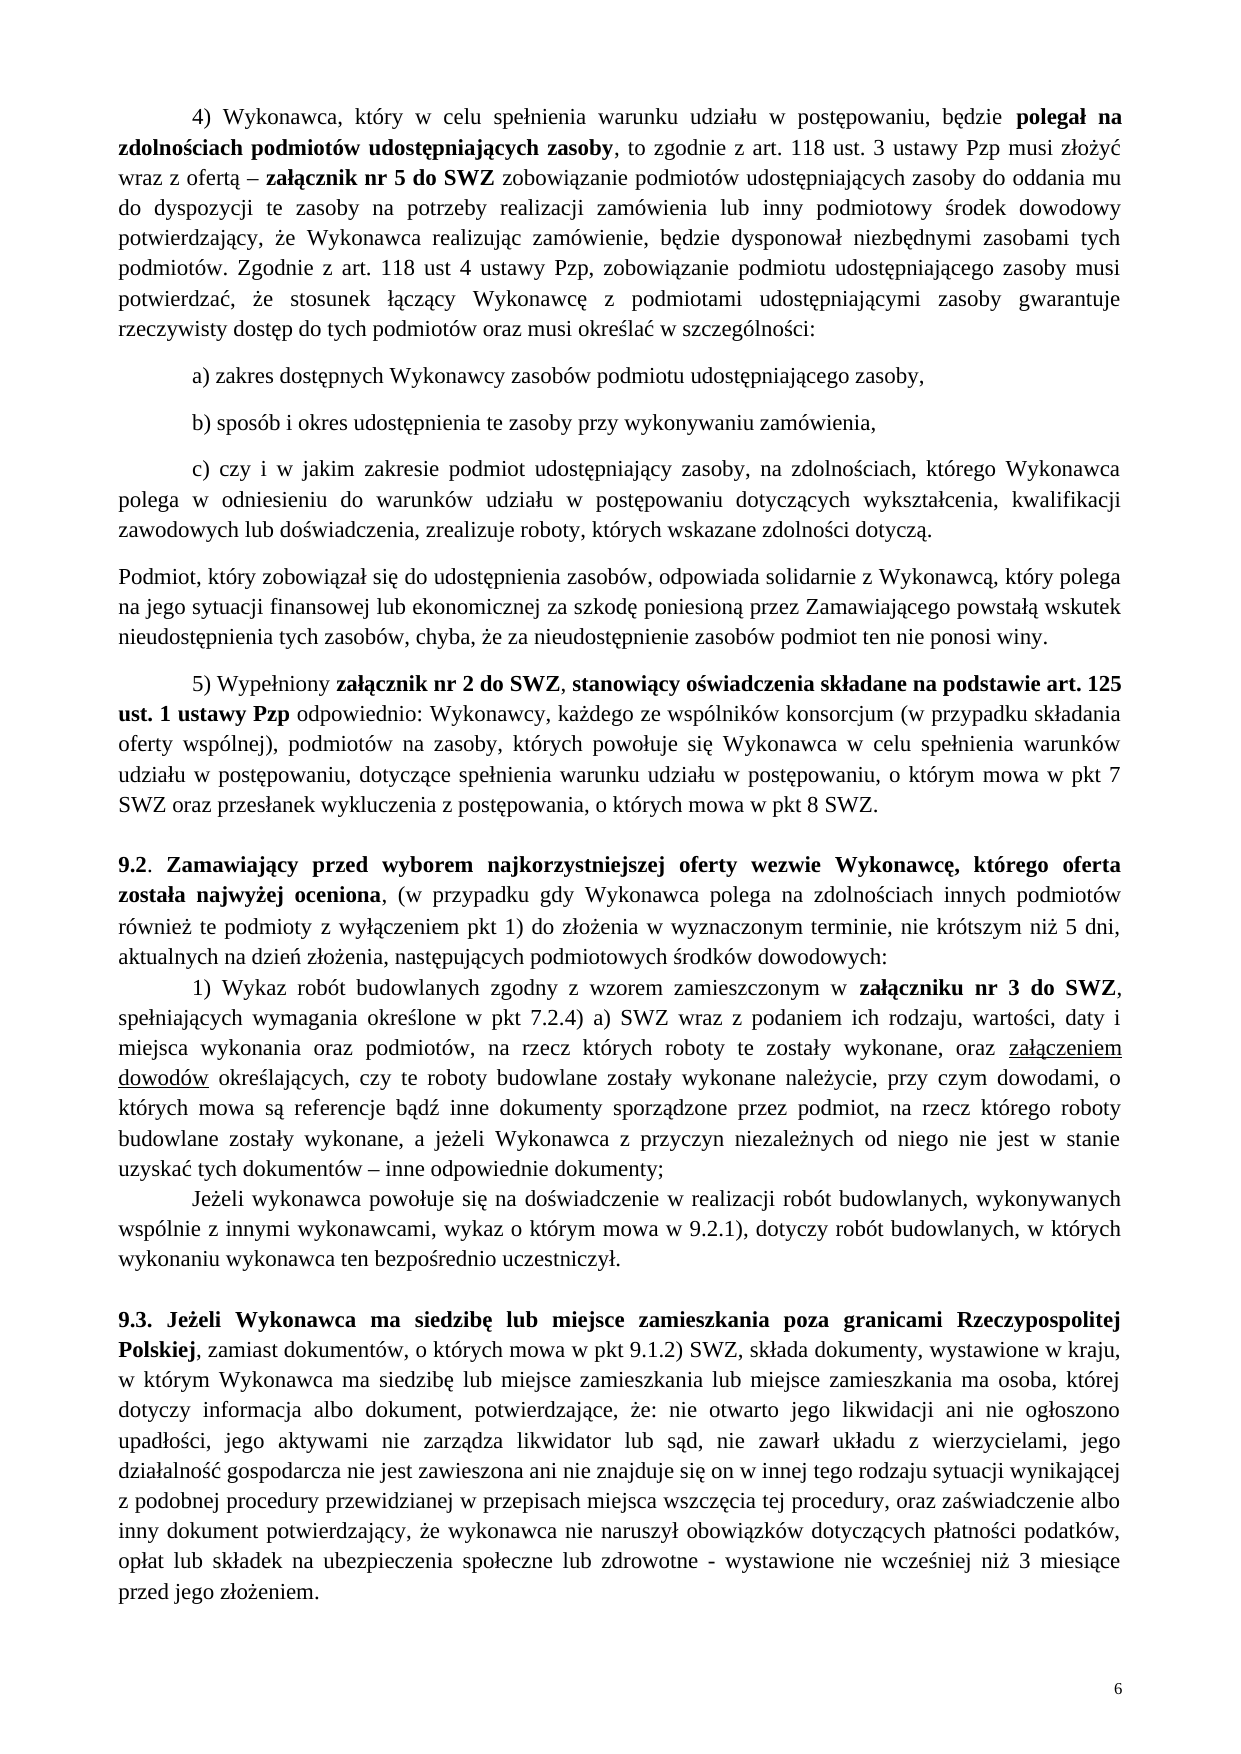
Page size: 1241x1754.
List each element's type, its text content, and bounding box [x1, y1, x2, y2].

text 1) Wykaz robót budowlanych zgodny z wzorem zamieszczonym w załączniku nr 3 do SWZ, spełniających wymagania określone w pkt 7.2.4) a) SWZ wraz z podaniem ich rodzaju, wartości, daty i miejsca wykonania oraz podmiotów, na rzecz których roboty te zostały wykonane, oraz załączeniem dowodów określających, czy te roboty budowlane zostały wykonane należycie, przy czym dowodami, o których mowa są referencje bądź inne dokumenty sporządzone przez podmiot, na rzecz którego roboty budowlane zostały wykonane, a jeżeli Wykonawca z przyczyn niezależnych od niego nie jest w stanie uzyskać tych dokumentów – inne odpowiednie dokumenty; [118, 974, 1122, 1181]
text Jeżeli wykonawca powołuje się na doświadczenie w realizacji robót budowlanych, wykonywanych wspólnie z innymi wykonawcami, wykaz o którym mowa w 9.2.1), dotyczy robót budowlanych, w których wykonaniu wykonawca ten bezpośrednio uczestniczył. [118, 1185, 1122, 1272]
text b) sposób i okres udostępnienia te zasoby przy wykonywaniu zamówienia, [118, 409, 1122, 435]
text 5) Wypełniony załącznik nr 2 do SWZ, stanowiący oświadczenia składane na podstawie art. 125 ust. 1 ustawy Pzp odpowiednio: Wykonawcy, każdego ze wspólników konsorcjum (w przypadku składania oferty wspólnej), podmiotów na zasoby, których powołuje się Wykonawca w celu spełnienia warunków udziału w postępowaniu, dotyczące spełnienia warunku udziału w postępowaniu, o którym mowa w pkt 7 SWZ oraz przesłanek wykluczenia z postępowania, o których mowa w pkt 8 SWZ. [118, 670, 1122, 817]
text 9.2. Zamawiający przed wyborem najkorzystniejszej oferty wezwie Wykonawcę, którego oferta została najwyżej oceniona, (w przypadku gdy Wykonawca polega na zdolnościach innych podmiotów również te podmioty z wyłączeniem pkt 1) do złożenia w wyznaczonym terminie, nie krótszym niż 5 dni, aktualnych na dzień złożenia, następujących podmiotowych środków dowodowych: [118, 851, 1122, 970]
text 9.3. Jeżeli Wykonawca ma siedzibę lub miejsce zamieszkania poza granicami Rzeczypospolitej Polskiej, zamiast dokumentów, o których mowa w pkt 9.1.2) SWZ, składa dokumenty, wystawione w kraju, w którym Wykonawca ma siedzibę lub miejsce zamieszkania lub miejsce zamieszkania ma osoba, której dotyczy informacja albo dokument, potwierdzające, że: nie otwarto jego likwidacji ani nie ogłoszono upadłości, jego aktywami nie zarządza likwidator lub sąd, nie zawarł układu z wierzycielami, jego działalność gospodarcza nie jest zawieszona ani nie znajduje się on w innej tego rodzaju sytuacji wynikającej z podobnej procedury przewidzianej w przepisach miejsca wszczęcia tej procedury, oraz zaświadczenie albo inny dokument potwierdzający, że wykonawca nie naruszył obowiązków dotyczących płatności podatków, opłat lub składek na ubezpieczenia społeczne lub zdrowotne - wystawione nie wcześniej niż 3 miesiące przed jego złożeniem. [118, 1306, 1122, 1604]
text a) zakres dostępnych Wykonawcy zasobów podmiotu udostępniającego zasoby, [118, 362, 1122, 388]
text c) czy i w jakim zakresie podmiot udostępniający zasoby, na zdolnościach, którego Wykonawca polega w odniesieniu do warunków udziału w postępowaniu dotyczących wykształcenia, kwalifikacji zawodowych lub doświadczenia, zrealizuje roboty, których wskazane zdolności dotyczą. [118, 456, 1122, 542]
text 4) Wykonawca, który w celu spełnienia warunku udziału w postępowaniu, będzie polegał na zdolnościach podmiotów udostępniających zasoby, to zgodnie z art. 118 ust. 3 ustawy Pzp musi złożyć wraz z ofertą – załącznik nr 5 do SWZ zobowiązanie podmiotów udostępniających zasoby do oddania mu do dyspozycji te zasoby na potrzeby realizacji zamówienia lub inny podmiotowy środek dowodowy potwierdzający, że Wykonawca realizując zamówienie, będzie dysponował niezbędnymi zasobami tych podmiotów. Zgodnie z art. 118 ust 4 ustawy Pzp, zobowiązanie podmiotu udostępniającego zasoby musi potwierdzać, że stosunek łączący Wykonawcę z podmiotami udostępniającymi zasoby gwarantuje rzeczywisty dostęp do tych podmiotów oraz musi określać w szczególności: [118, 103, 1122, 341]
text Podmiot, który zobowiązał się do udostępnienia zasobów, odpowiada solidarnie z Wykonawcą, który polega na jego sytuacji finansowej lub ekonomicznej za szkodę poniesioną przez Zamawiającego powstałą wskutek nieudostępnienia tych zasobów, chyba, że za nieudostępnienie zasobów podmiot ten nie ponosi winy. [118, 563, 1122, 649]
